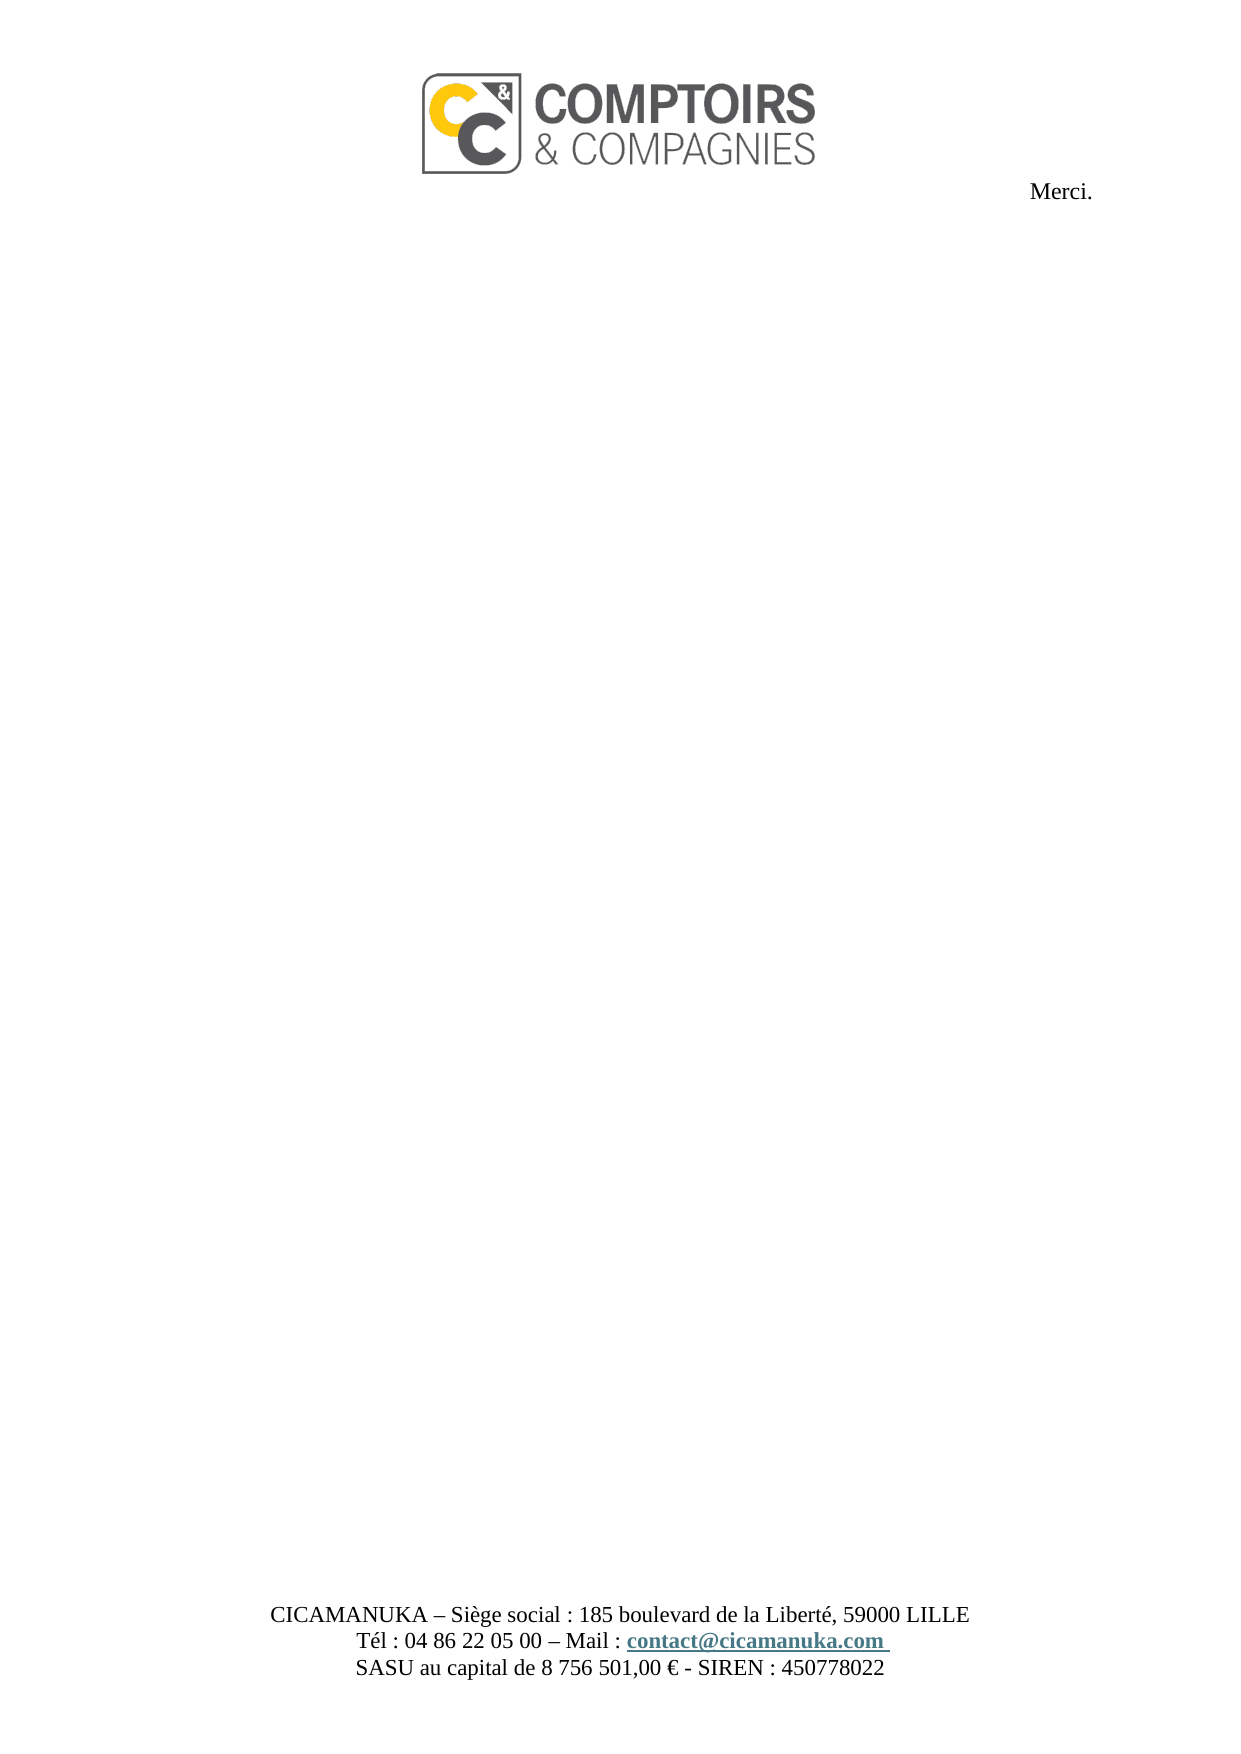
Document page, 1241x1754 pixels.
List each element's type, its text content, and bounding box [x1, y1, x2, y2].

picture [400, 73, 840, 178]
text Merci. [148, 177, 1093, 205]
